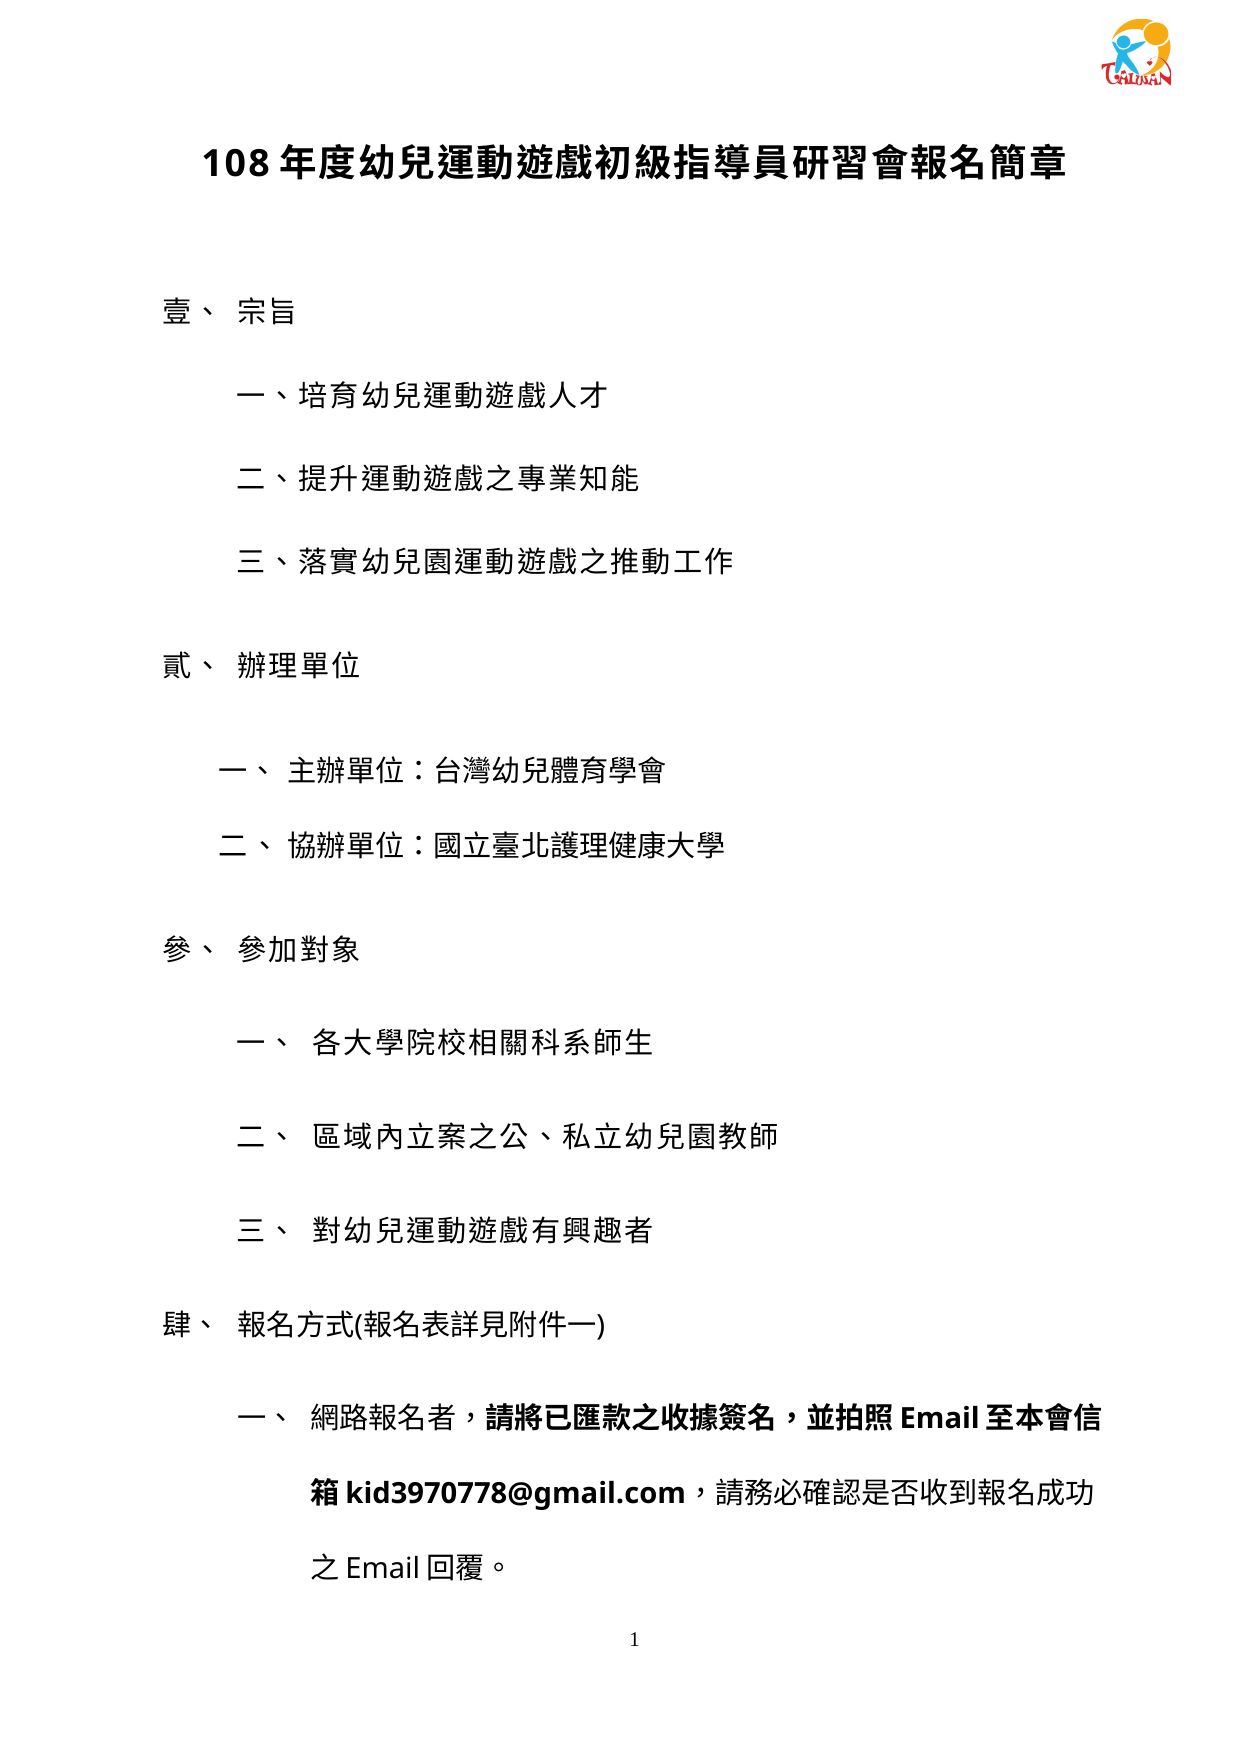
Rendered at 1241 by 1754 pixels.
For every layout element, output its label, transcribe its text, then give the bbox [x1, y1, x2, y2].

text 108年度幼兒運動遊戲初級指導員研習會報名簡章 [162, 122, 1106, 197]
picture [1101, 19, 1172, 86]
list 辦理單位 [162, 627, 1106, 702]
text 二、提升運動遊戲之專業知能 [219, 439, 1106, 514]
list 報名方式(報名表詳見附件一) [162, 1285, 1106, 1360]
list 各大學院校相關科系師生 [236, 1004, 1106, 1079]
text 三、落實幼兒園運動遊戲之推動工作 [219, 522, 1106, 597]
list 主辦單位：台灣幼兒體育學會 [219, 731, 1106, 806]
list 參加對象 [162, 910, 1106, 985]
list 對幼兒運動遊戲有興趣者 [236, 1191, 1106, 1266]
list 協辦單位：國立臺北護理健康大學 [219, 806, 1106, 881]
list 宗旨 [162, 272, 1106, 347]
list 區域內立案之公、私立幼兒園教師 [236, 1097, 1106, 1172]
list 網路報名者，請將已匯款之收據簽名，並拍照Email至本會信箱kid3970778@gmail.com，請務必確認是否收到報名成功之Email回覆。 [237, 1379, 1106, 1604]
text 一、培育幼兒運動遊戲人才 [219, 356, 1106, 431]
